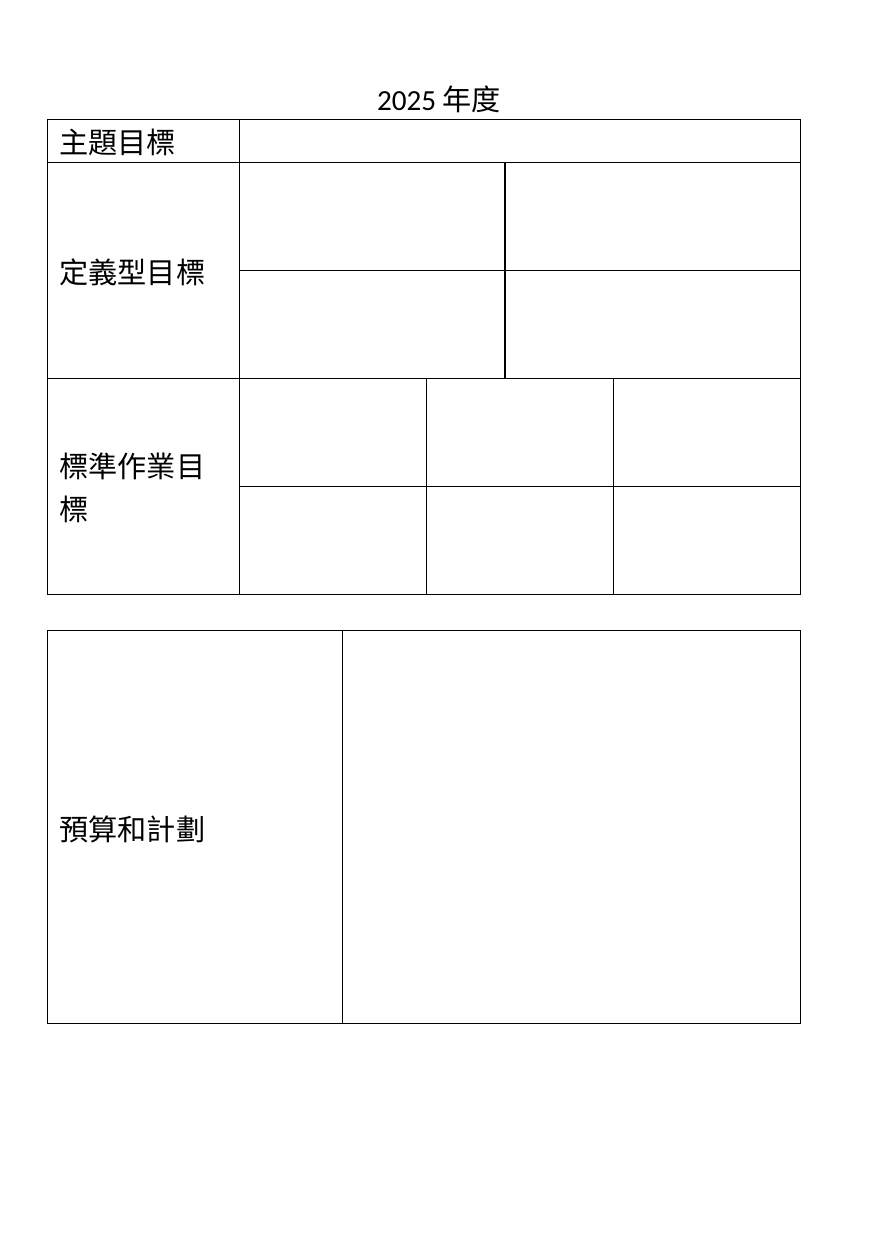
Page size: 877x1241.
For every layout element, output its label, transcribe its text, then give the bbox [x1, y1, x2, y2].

table_header 預算和計劃 [48, 631, 342, 1023]
table_cell [240, 487, 426, 594]
table_cell 標準作業目標 [48, 379, 239, 594]
table_cell [506, 271, 800, 378]
table_cell [614, 379, 800, 486]
table_cell [240, 271, 504, 378]
table_header [343, 631, 800, 1023]
table_header [240, 120, 800, 162]
table_cell [240, 379, 426, 486]
table_cell [240, 163, 504, 270]
text 2025年度 [59, 76, 818, 119]
table_cell [427, 487, 613, 594]
table_cell [506, 163, 800, 270]
table_header 主題目標 [48, 120, 239, 162]
table_cell 定義型目標 [48, 163, 239, 378]
table_cell [614, 487, 800, 594]
table_cell [427, 379, 613, 486]
